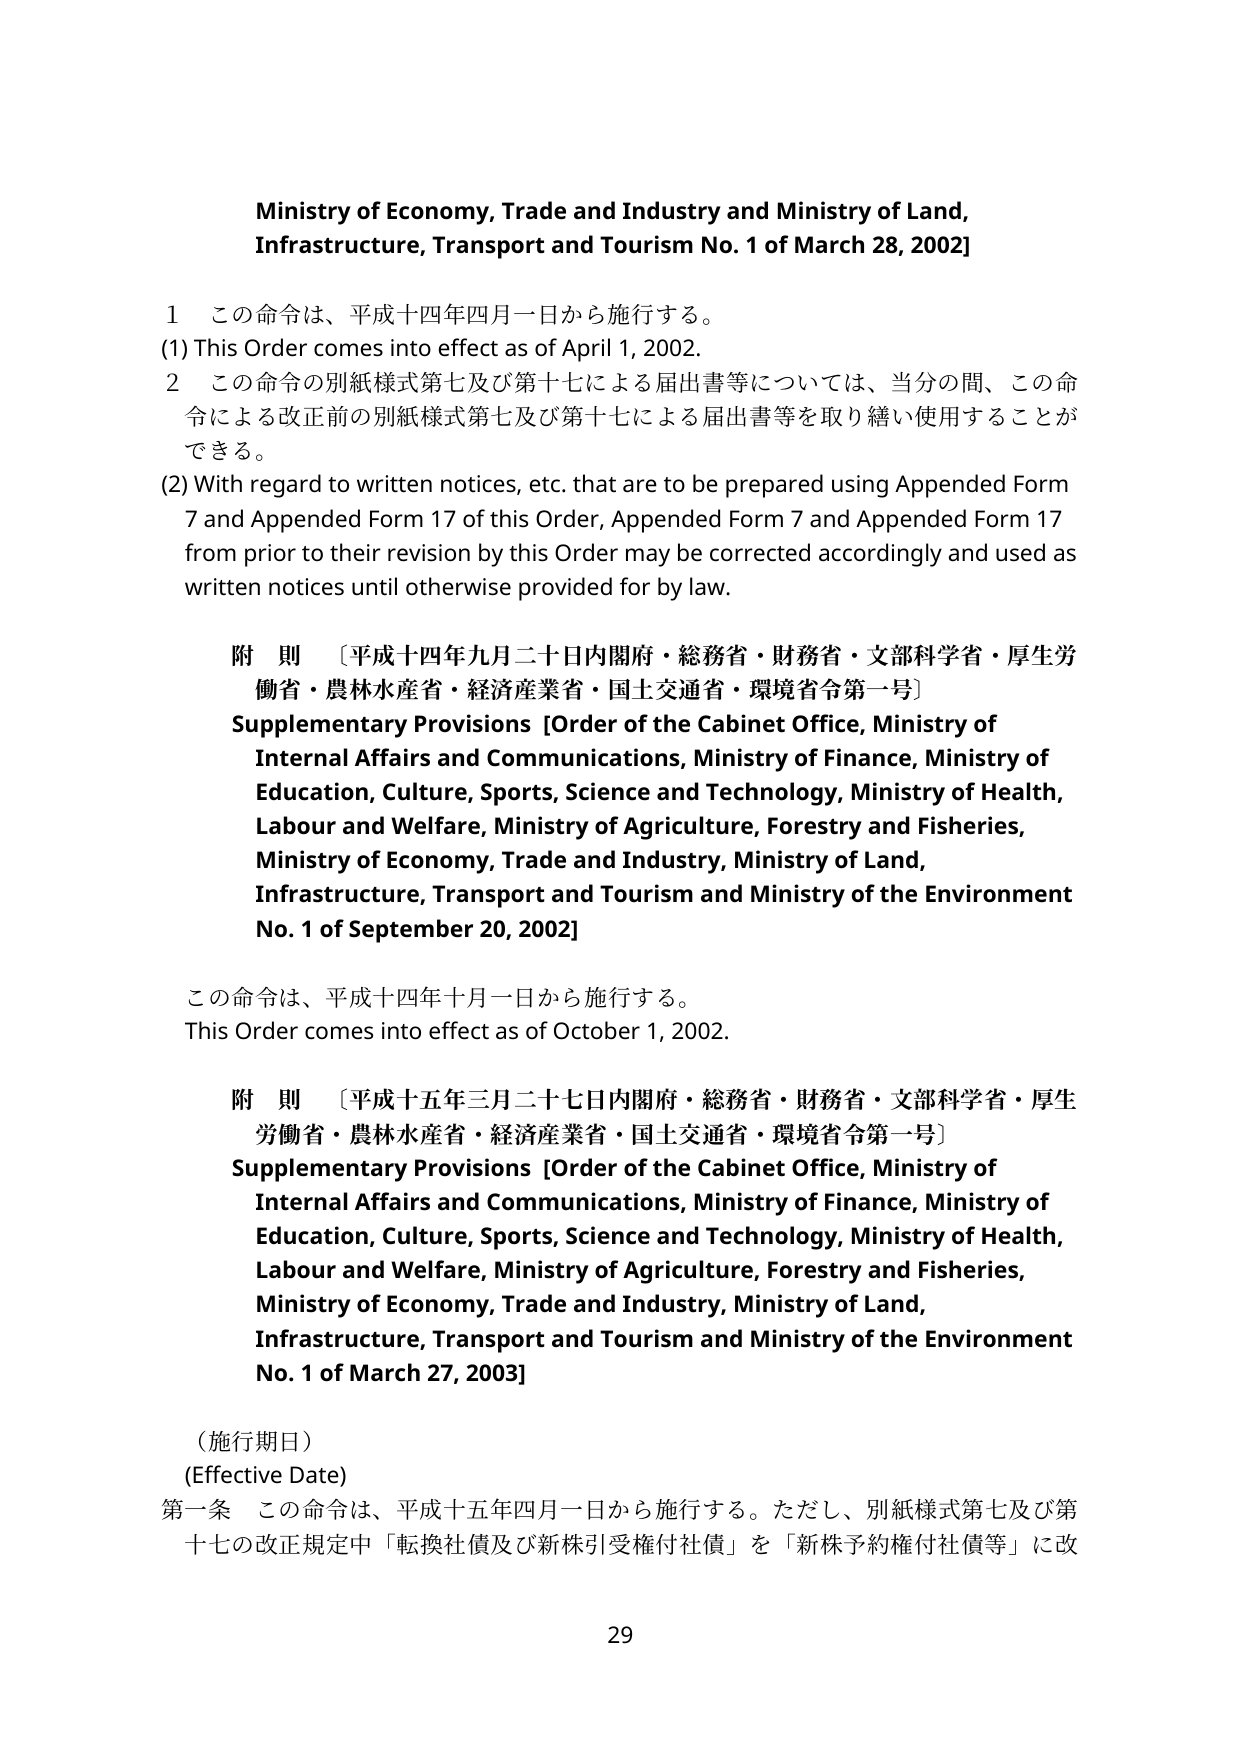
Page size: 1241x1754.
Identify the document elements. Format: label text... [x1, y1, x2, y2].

text 附 則 〔平成十五年三月二十七日内閣府・総務省・財務省・文部科学省・厚生労働省・農林水産省・経済産業省・国土交通省・環境省令第一号〕 [230, 1082, 1079, 1150]
text (2) With regard to written notices, etc. that are to be prepared using Appended Form 7 and Appended Form 17 of this Order, Appended Form 7 and Appended Form 17 from prior to their revision by this Order may be corrected accordingly and used as written notices until otherwise provided for by law. [161, 467, 1079, 604]
text Supplementary Provisions [Order of the Cabinet Office, Ministry of Internal Affairs and Communications, Ministry of Finance, Ministry of Education, Culture, Sports, Science and Technology, Ministry of Health, Labour and Welfare, Ministry of Agriculture, Forestry and Fisheries, Ministry of Economy, Trade and Industry, Ministry of Land, Infrastructure, Transport and Tourism and Ministry of the Environment No. 1 of September 20, 2002] [230, 706, 1079, 945]
text This Order comes into effect as of October 1, 2002. [161, 1014, 1079, 1048]
text (1) This Order comes into effect as of April 1, 2002. [161, 330, 1079, 364]
text この命令は、平成十四年十月一日から施行する。 [161, 979, 1079, 1014]
text ２ この命令の別紙様式第七及び第十七による届出書等については、当分の間、この命令による改正前の別紙様式第七及び第十七による届出書等を取り繕い使用することができる。 [161, 364, 1079, 467]
text １ この命令は、平成十四年四月一日から施行する。 [161, 296, 1079, 330]
text (Effective Date) [184, 1458, 1079, 1492]
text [161, 1492, 1079, 1560]
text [230, 194, 1079, 262]
text Supplementary Provisions [Order of the Cabinet Office, Ministry of Internal Affairs and Communications, Ministry of Finance, Ministry of Education, Culture, Sports, Science and Technology, Ministry of Health, Labour and Welfare, Ministry of Agriculture, Forestry and Fisheries, Ministry of Economy, Trade and Industry, Ministry of Land, Infrastructure, Transport and Tourism and Ministry of the Environment No. 1 of March 27, 2003] [230, 1150, 1079, 1389]
text 附 則 〔平成十四年九月二十日内閣府・総務省・財務省・文部科学省・厚生労働省・農林水産省・経済産業省・国土交通省・環境省令第一号〕 [230, 638, 1079, 706]
text （施行期日） [184, 1424, 1079, 1458]
